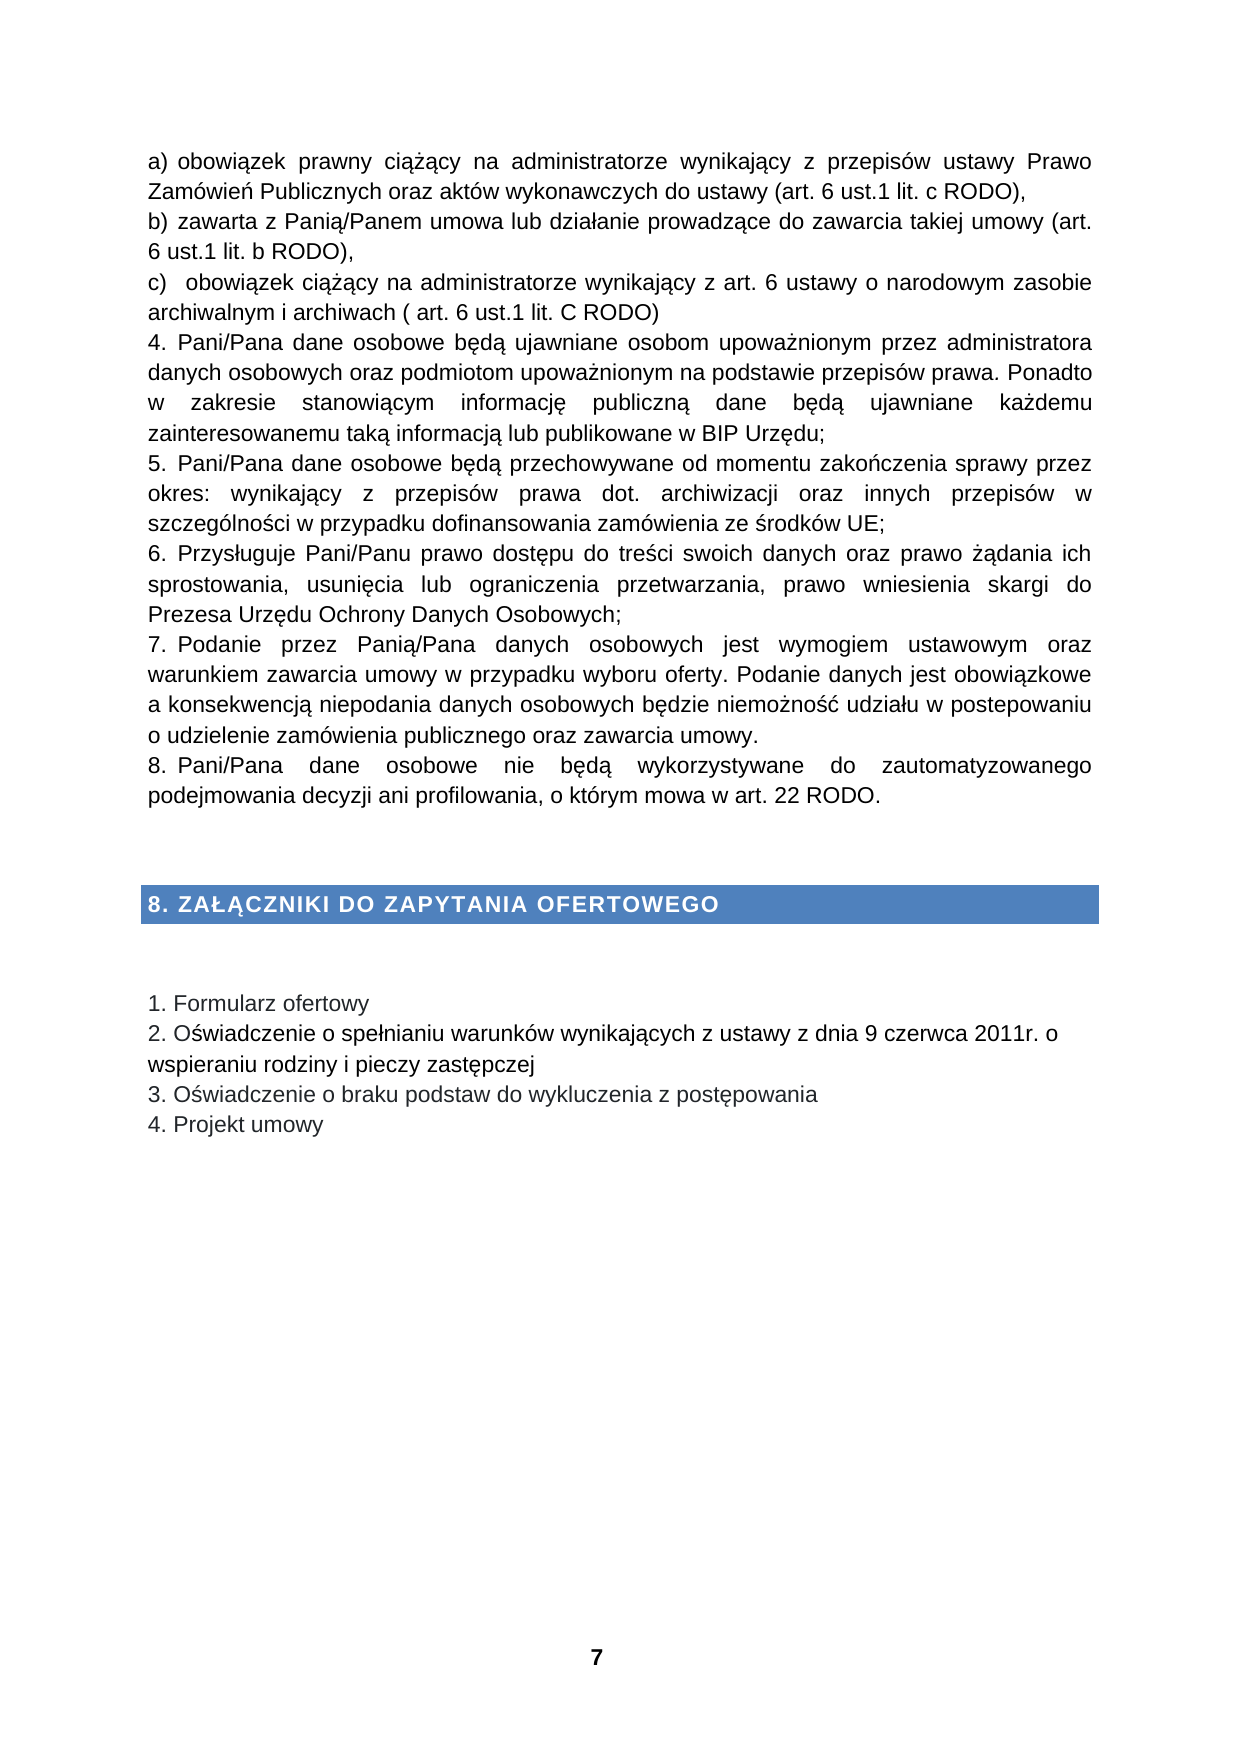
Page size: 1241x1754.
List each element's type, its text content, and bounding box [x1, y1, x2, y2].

list obowiązek prawny ciążący na administratorze wynikający z przepisów ustawy Prawo Zamówień Publicznych oraz aktów wykonawczych do ustawy (art. 6 ust.1 lit. c RODO), [148, 148, 1093, 204]
list Pani/Pana dane osobowe nie będą wykorzystywane do zautomatyzowanego podejmowania decyzji ani profilowania, o którym mowa w art. 22 RODO. [148, 752, 1093, 808]
list Podanie przez Panią/Pana danych osobowych jest wymogiem ustawowym oraz warunkiem zawarcia umowy w przypadku wyboru oferty. Podanie danych jest obowiązkowe a konsekwencją niepodania danych osobowych będzie niemożność udziału w postepowaniu o udzielenie zamówienia publicznego oraz zawarcia umowy. [148, 631, 1093, 748]
text 3. Oświadczenie o braku podstaw do wykluczenia z postępowania [148, 1081, 1093, 1107]
list zawarta z Panią/Panem umowa lub działanie prowadzące do zawarcia takiej umowy (art. 6 ust.1 lit. b RODO), [148, 208, 1093, 264]
text 4. Projekt umowy [148, 1111, 1093, 1137]
list Pani/Pana dane osobowe będą przechowywane od momentu zakończenia sprawy przez okres: wynikający z przepisów prawa dot. archiwizacji oraz innych przepisów w szczególności w przypadku dofinansowania zamówienia ze środków UE; [148, 450, 1093, 536]
list Przysługuje Pani/Panu prawo dostępu do treści swoich danych oraz prawo żądania ich sprostowania, usunięcia lub ograniczenia przetwarzania, prawo wniesienia skargi do Prezesa Urzędu Ochrony Danych Osobowych; [148, 540, 1093, 627]
text 1. Formularz ofertowy [148, 990, 1093, 1017]
text 2. Oświadczenie o spełnianiu warunków wynikających z ustawy z dnia 9 czerwca 2011r. o wspieraniu rodziny i pieczy zastępczej [148, 1020, 1093, 1077]
subtitle 8. ZAŁĄCZNIKI DO ZAPYTANIA OFERTOWEGO [148, 891, 1093, 918]
list obowiązek ciążący na administratorze wynikający z art. 6 ustawy o narodowym zasobie archiwalnym i archiwach ( art. 6 ust.1 lit. C RODO) [148, 268, 1093, 325]
list Pani/Pana dane osobowe będą ujawniane osobom upoważnionym przez administratora danych osobowych oraz podmiotom upoważnionym na podstawie przepisów prawa. Ponadto w zakresie stanowiącym informację publiczną dane będą ujawniane każdemu zainteresowanemu taką informacją lub publikowane w BIP Urzędu; [148, 329, 1093, 446]
